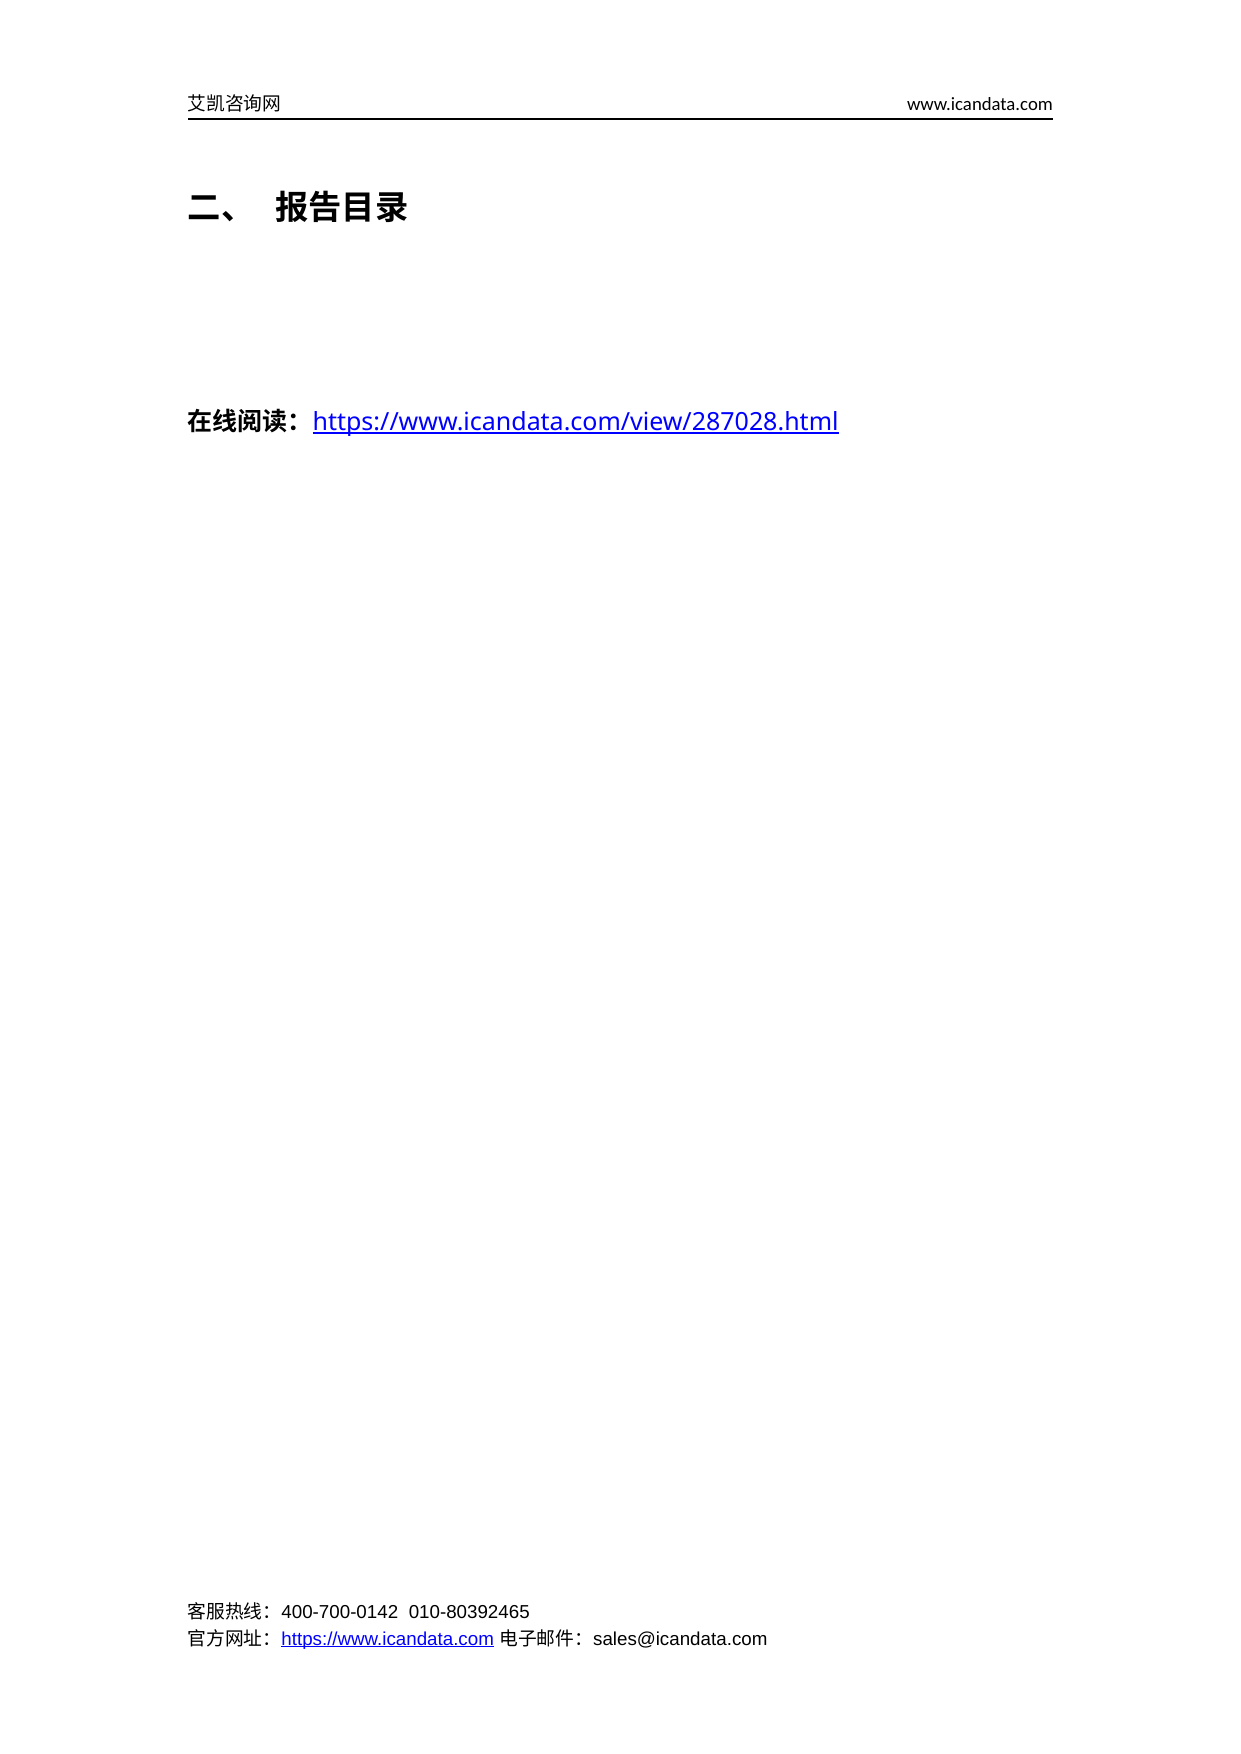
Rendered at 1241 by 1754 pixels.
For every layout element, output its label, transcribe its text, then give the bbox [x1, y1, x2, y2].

text 在线阅读：https://www.icandata.com/view/287028.html [187, 387, 1053, 452]
subtitle 报告目录 [187, 172, 1053, 237]
